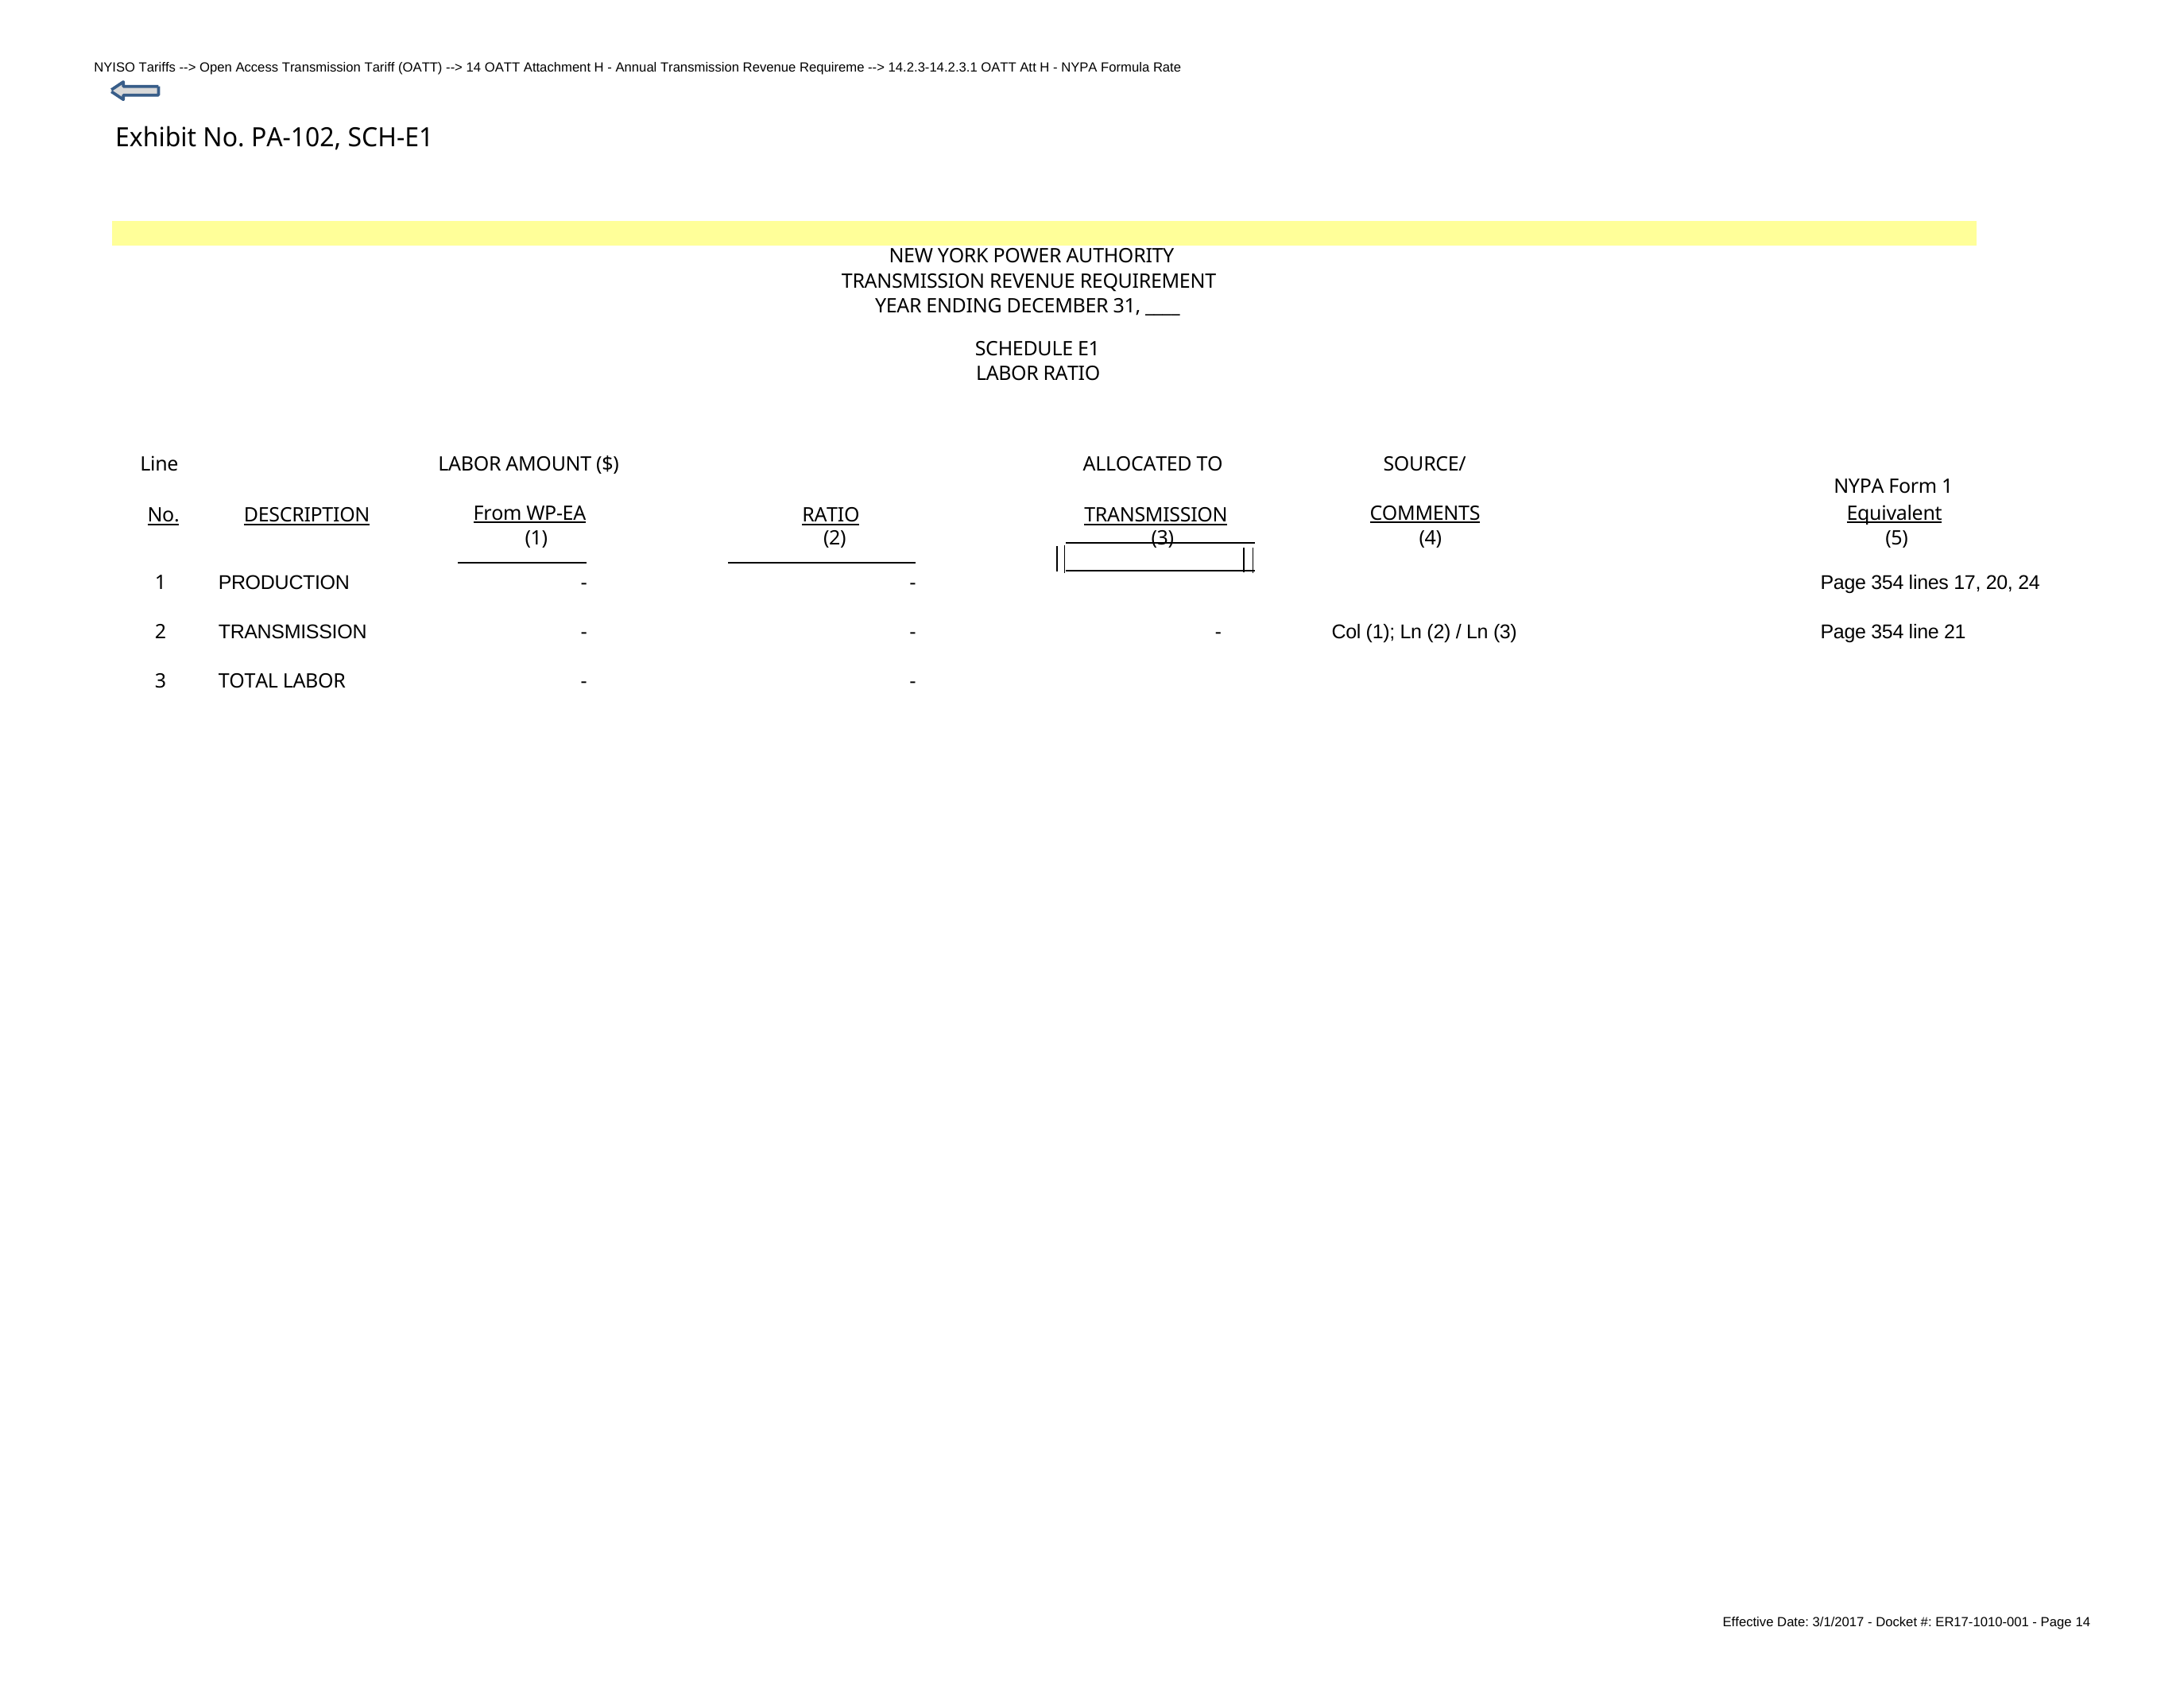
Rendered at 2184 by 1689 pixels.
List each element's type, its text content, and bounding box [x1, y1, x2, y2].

text (1) (2) (3) (4) (5) [140, 526, 2184, 549]
text LABOR RATIO [976, 362, 2184, 385]
text Exhibit No. PA-102, SCH-E1 [115, 122, 2184, 153]
text 2 TRANSMISSION - - - Col (1); Ln (2) / Ln (3) Page 354 line 21 [140, 620, 2184, 643]
text Line LABOR AMOUNT ($) ALLOCATED TO SOURCE/ [140, 452, 2184, 475]
text NYPA Form 1 [140, 475, 2184, 498]
text TRANSMISSION REVENUE REQUIREMENT YEAR ENDING DECEMBER 31, ____ [842, 268, 1264, 317]
text No. DESCRIPTION From WP-EA RATIO TRANSMISSION COMMENTS Equivalent [140, 502, 2184, 525]
text SCHEDULE E1 [975, 337, 2184, 360]
text 1 PRODUCTION - - Page 354 lines 17, 20, 24 [140, 571, 2184, 594]
text 3 TOTAL LABOR - - [140, 669, 2184, 692]
text NEW YORK POWER AUTHORITY [889, 245, 2184, 268]
